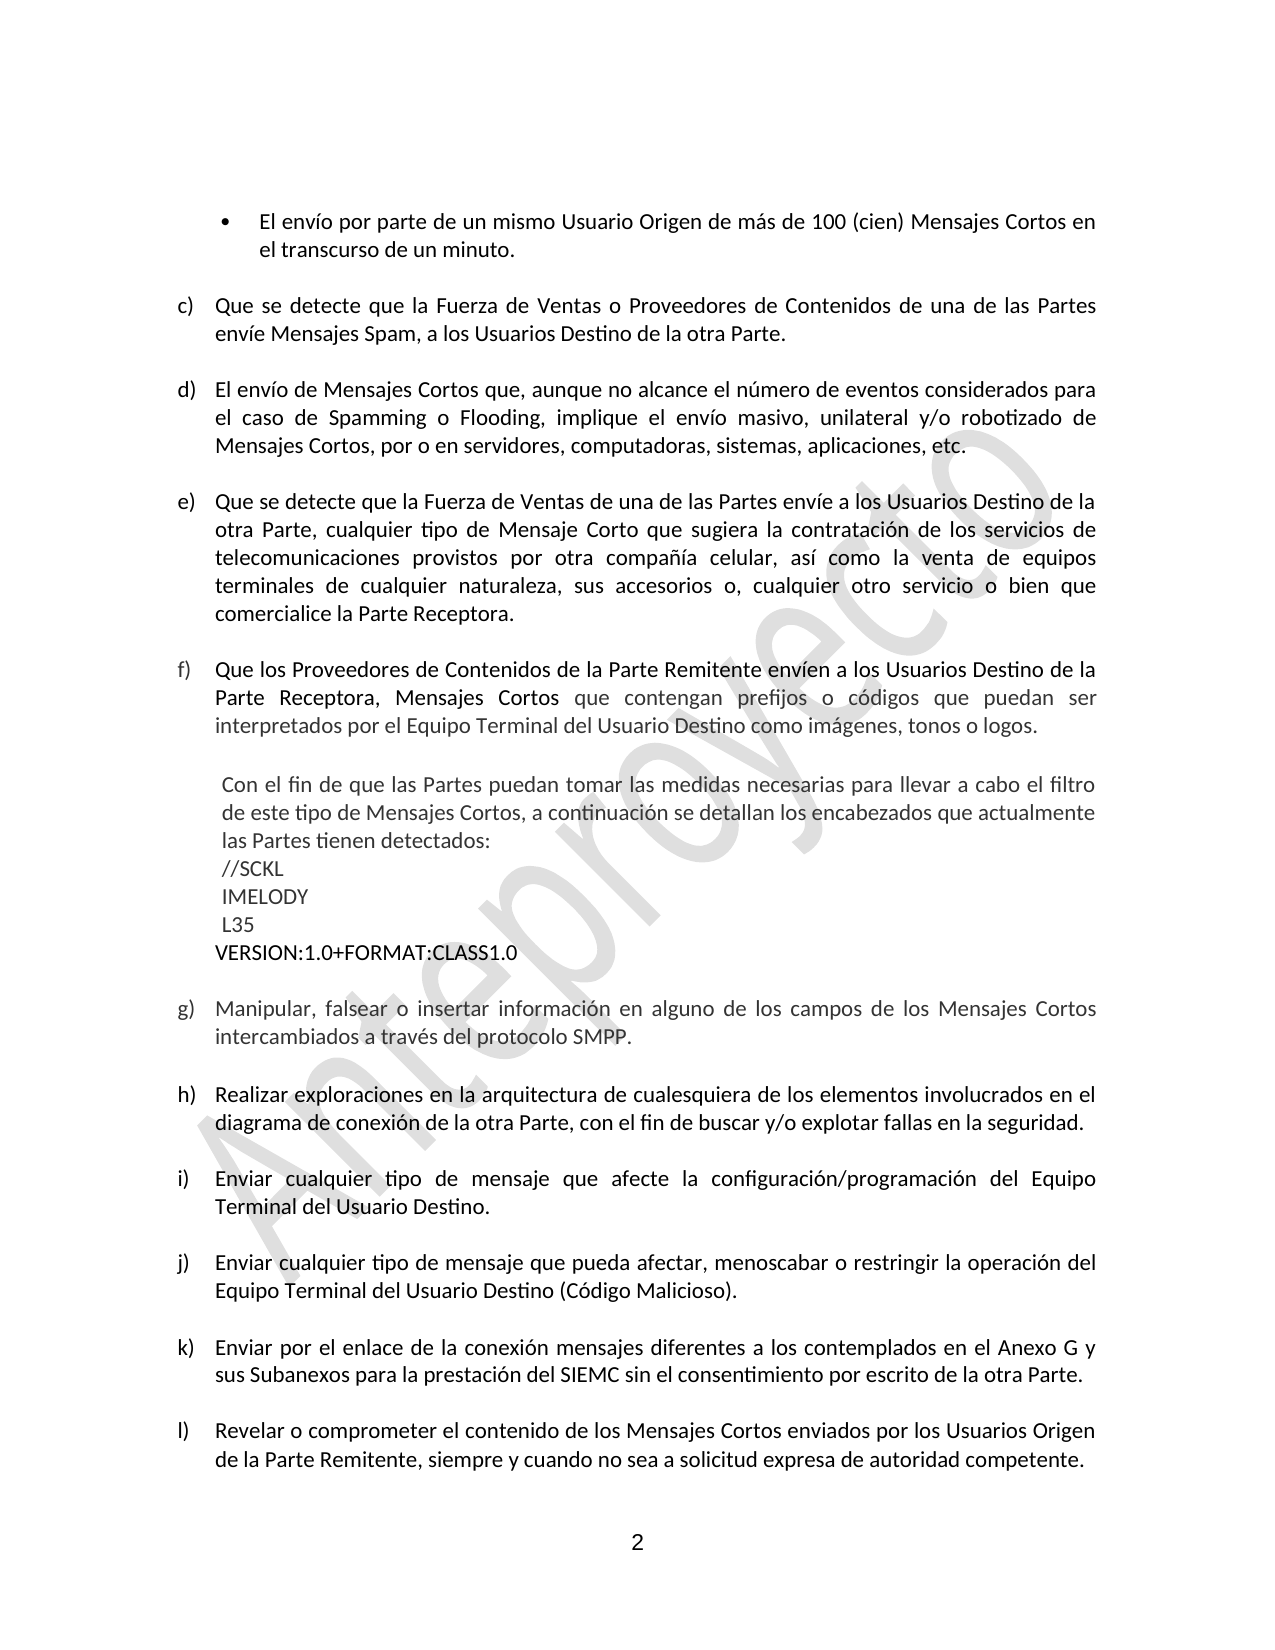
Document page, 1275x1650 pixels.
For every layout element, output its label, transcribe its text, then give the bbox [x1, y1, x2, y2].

list Revelar o comprometer el contenido de los Mensajes Cortos enviados por los Usuarios Origen de la Parte Remitente, siempre y cuando no sea a solicitud expresa de autoridad competente. [177, 1417, 1098, 1473]
text IMELODY [177, 882, 1098, 910]
list El envío por parte de un mismo Usuario Origen de más de 100 (cien) Mensajes Cortos en el transcurso de un minuto. [222, 207, 1098, 263]
text //SCKL [177, 854, 1098, 882]
list Enviar por el enlace de la conexión mensajes diferentes a los contemplados en el Anexo G y sus Subanexos para la prestación del SIEMC sin el consentimiento por escrito de la otra Parte. [177, 1333, 1098, 1389]
list Manipular, falsear o insertar información en alguno de los campos de los Mensajes Cortos intercambiados a través del protocolo SMPP. [177, 994, 1098, 1050]
subtitle VERSION:1.0+FORMAT:CLASS1.0 [177, 938, 1098, 966]
list El envío de Mensajes Cortos que, aunque no alcance el número de eventos considerados para el caso de Spamming o Flooding, implique el envío masivo, unilateral y/o robotizado de Mensajes Cortos, por o en servidores, computadoras, sistemas, aplicaciones, etc. [177, 375, 1098, 459]
list Que se detecte que la Fuerza de Ventas de una de las Partes envíe a los Usuarios Destino de la otra Parte, cualquier tipo de Mensaje Corto que sugiera la contratación de los servicios de telecomunicaciones provistos por otra compañía celular, así como la venta de equipos terminales de cualquier naturaleza, sus accesorios o, cualquier otro servicio o bien que comercialice la Parte Receptora. [177, 487, 1098, 627]
list Enviar cualquier tipo de mensaje que afecte la configuración/programación del Equipo Terminal del Usuario Destino. [177, 1164, 1098, 1221]
list Que se detecte que la Fuerza de Ventas o Proveedores de Contenidos de una de las Partes envíe Mensajes Spam, a los Usuarios Destino de la otra Parte. [177, 291, 1098, 347]
text Con el fin de que las Partes puedan tomar las medidas necesarias para llevar a cabo el filtro de este tipo de Mensajes Cortos, a continuación se detallan los encabezados que actualmente las Partes tienen detectados: [222, 770, 1098, 854]
text L35 [222, 910, 1098, 938]
list Que los Proveedores de Contenidos de la Parte Remitente envíen a los Usuarios Destino de la Parte Receptora, Mensajes Cortos que contengan prefijos o códigos que puedan ser interpretados por el Equipo Terminal del Usuario Destino como imágenes, tonos o logos. [177, 655, 1098, 739]
list Realizar exploraciones en la arquitectura de cualesquiera de los elementos involucrados en el diagrama de conexión de la otra Parte, con el fin de buscar y/o explotar fallas en la seguridad. [177, 1080, 1098, 1136]
list Enviar cualquier tipo de mensaje que pueda afectar, menoscabar o restringir la operación del Equipo Terminal del Usuario Destino (Código Malicioso). [177, 1248, 1098, 1304]
